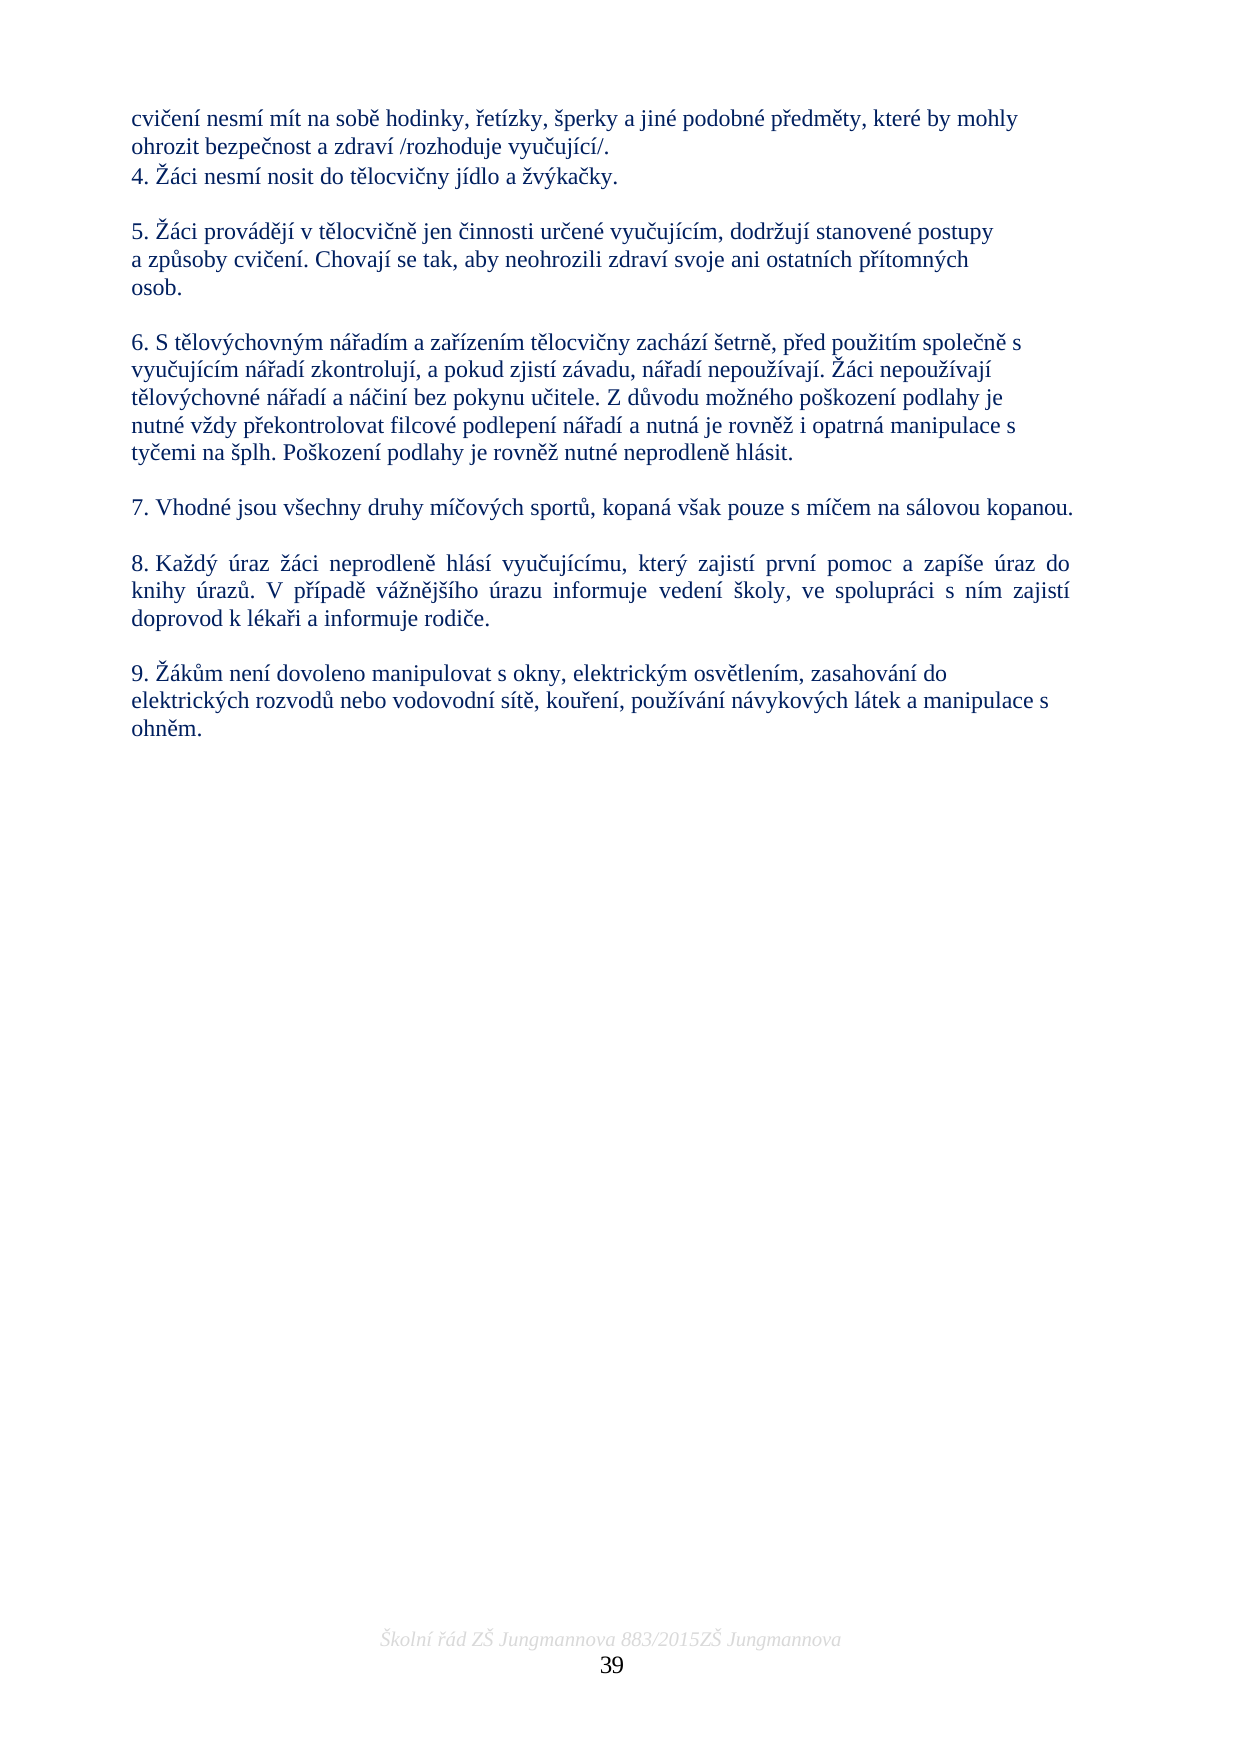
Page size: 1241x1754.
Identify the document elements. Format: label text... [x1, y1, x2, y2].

list S tělovýchovným nářadím a zařízením tělocvičny zachází šetrně, před použitím společně s vyučujícím nářadí zkontrolují, a pokud zjistí závadu, nářadí nepoužívají. Žáci nepoužívají tělovýchovné nářadí a náčiní bez pokynu učitele. Z důvodu možného poškození podlahy je nutné vždy překontrolovat filcové podlepení nářadí a nutná je rovněž i opatrná manipulace s tyčemi na šplh. Poškození podlahy je rovněž nutné neprodleně hlásit. [131, 328, 1061, 466]
list Žákům není dovoleno manipulovat s okny, elektrickým osvětlením, zasahování do elektrických rozvodů nebo vodovodní sítě, kouření, používání návykových látek a manipulace s ohněm. [131, 659, 1071, 742]
list Žáci nesmí nosit do tělocvičny jídlo a žvýkačky. [131, 162, 1240, 190]
list Vhodné jsou všechny druhy míčových sportů, kopaná však pouze s míčem na sálovou kopanou. [131, 493, 1240, 521]
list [131, 104, 1070, 159]
list Žáci provádějí v tělocvičně jen činnosti určené vyučujícím, dodržují stanovené postupy a způsoby cvičení. Chovají se tak, aby neohrozili zdraví svoje ani ostatních přítomných osob. [131, 217, 1009, 300]
list Každý úraz žáci neprodleně hlásí vyučujícímu, který zajistí první pomoc a zapíše úraz do knihy úrazů. V případě vážnějšího úrazu informuje vedení školy, ve spolupráci s ním zajistí doprovod k lékaři a informuje rodiče. [131, 548, 1071, 631]
